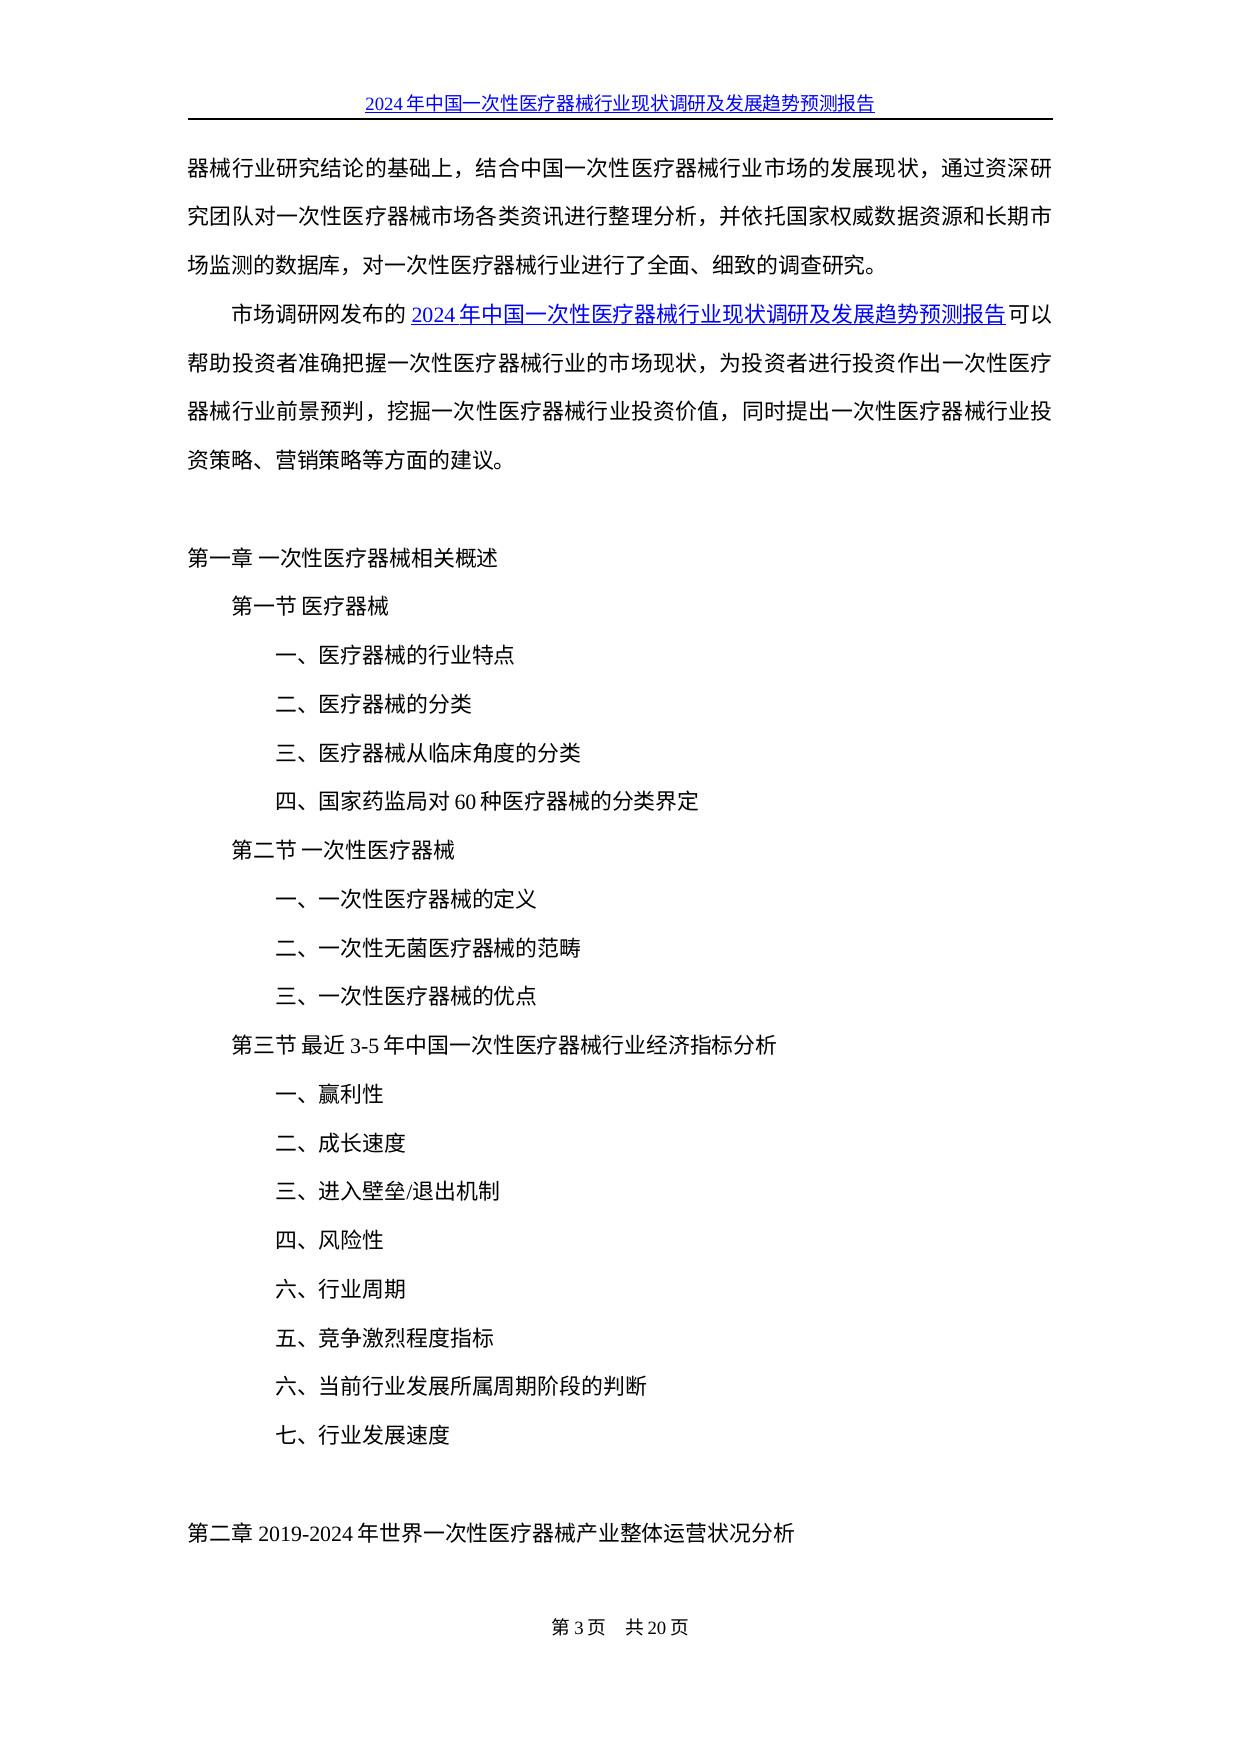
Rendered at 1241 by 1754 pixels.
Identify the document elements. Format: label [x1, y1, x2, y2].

text [187, 150, 1053, 1548]
